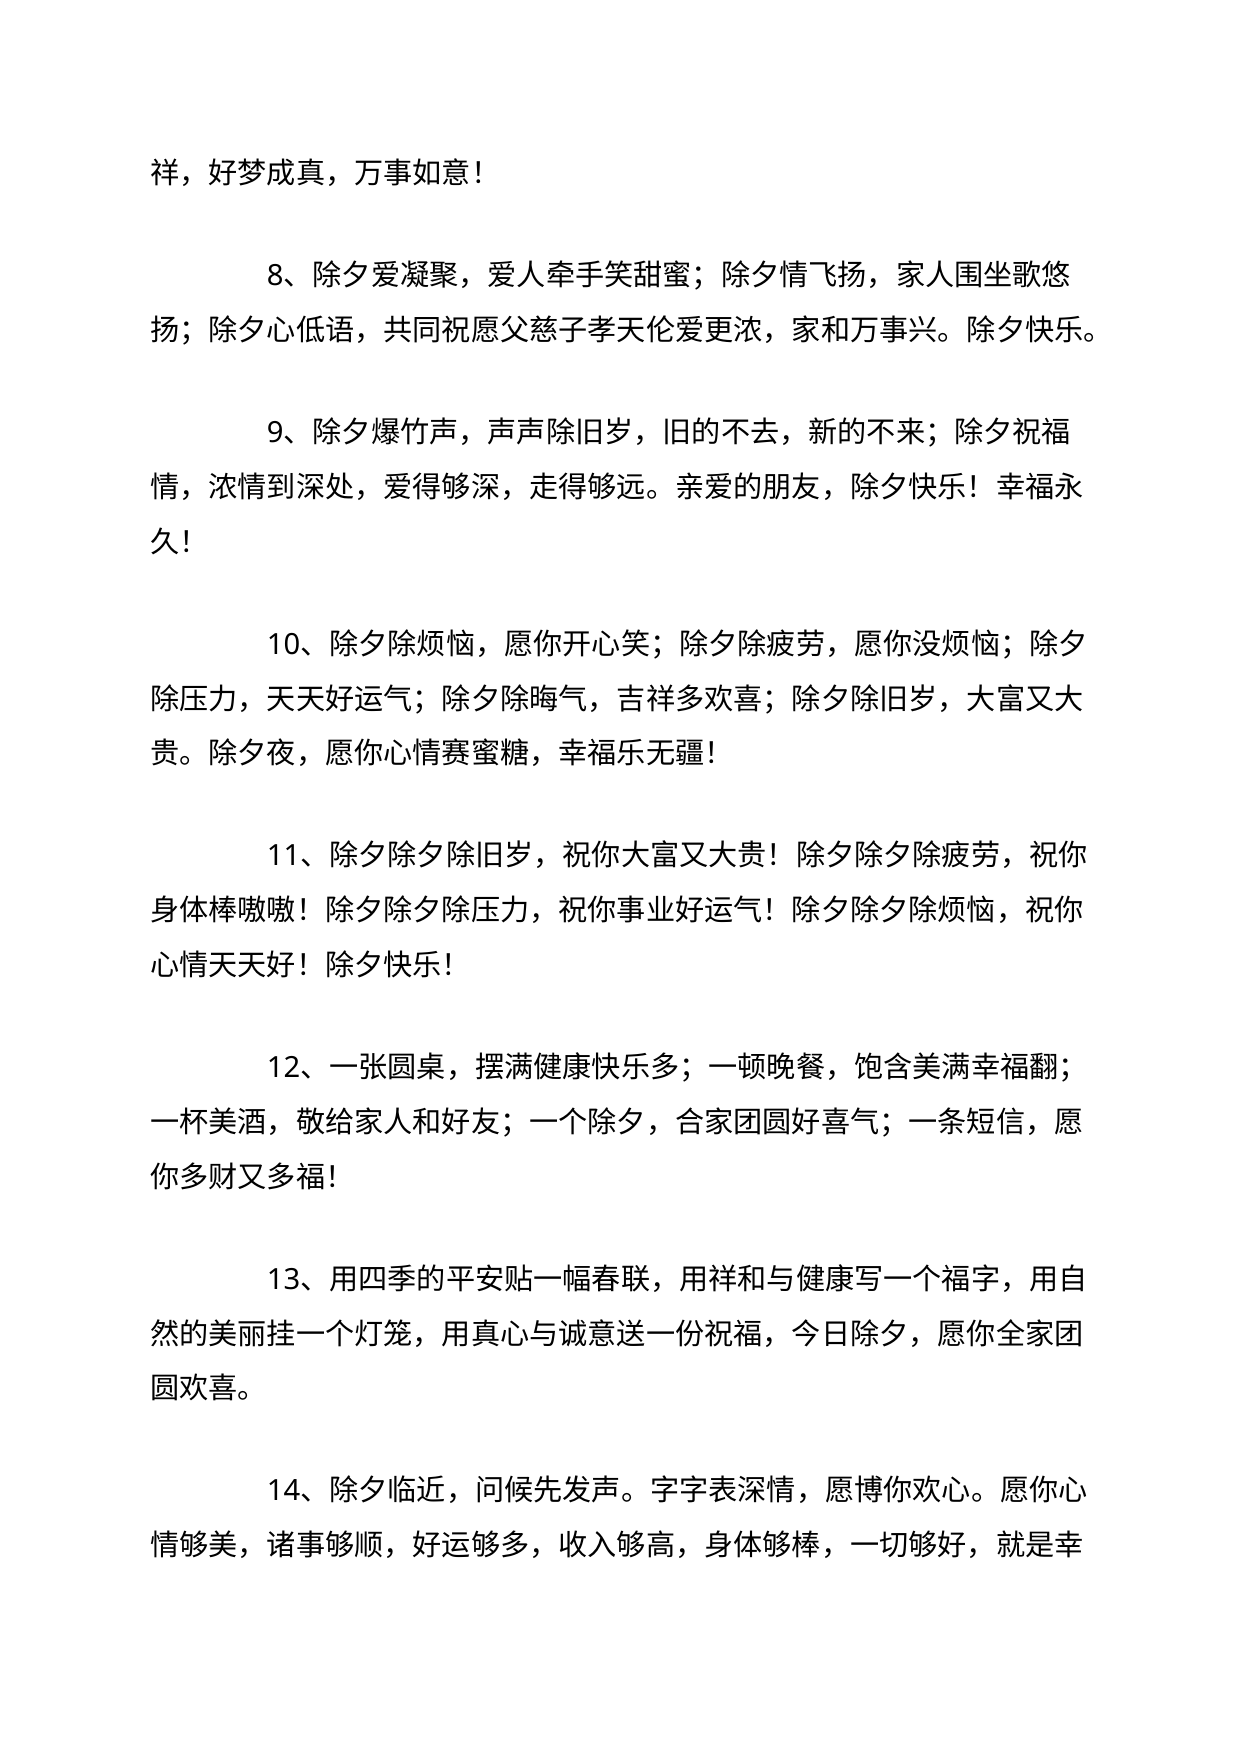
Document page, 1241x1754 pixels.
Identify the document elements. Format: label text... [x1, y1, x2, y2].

text 12、一张圆桌，摆满健康快乐多；一顿晚餐，饱含美满幸福翻；一杯美酒，敬给家人和好友；一个除夕，合家团圆好喜气；一条短信，愿你多财又多福！ [150, 1043, 1090, 1196]
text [150, 1467, 1090, 1564]
text 11、除夕除夕除旧岁，祝你大富又大贵！除夕除夕除疲劳，祝你身体棒嗷嗷！除夕除夕除压力，祝你事业好运气！除夕除夕除烦恼，祝你心情天天好！除夕快乐！ [150, 832, 1090, 984]
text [150, 150, 1090, 192]
text 8、除夕爱凝聚，爱人牵手笑甜蜜；除夕情飞扬，家人围坐歌悠扬；除夕心低语，共同祝愿父慈子孝天伦爱更浓，家和万事兴。除夕快乐。 [150, 252, 1090, 349]
text 13、用四季的平安贴一幅春联，用祥和与健康写一个福字，用自然的美丽挂一个灯笼，用真心与诚意送一份祝福，今日除夕，愿你全家团圆欢喜。 [150, 1255, 1090, 1407]
text 9、除夕爆竹声，声声除旧岁，旧的不去，新的不来；除夕祝福情，浓情到深处，爱得够深，走得够远。亲爱的朋友，除夕快乐！幸福永久！ [150, 408, 1090, 561]
text 10、除夕除烦恼，愿你开心笑；除夕除疲劳，愿你没烦恼；除夕除压力，天天好运气；除夕除晦气，吉祥多欢喜；除夕除旧岁，大富又大贵。除夕夜，愿你心情赛蜜糖，幸福乐无疆！ [150, 620, 1090, 772]
